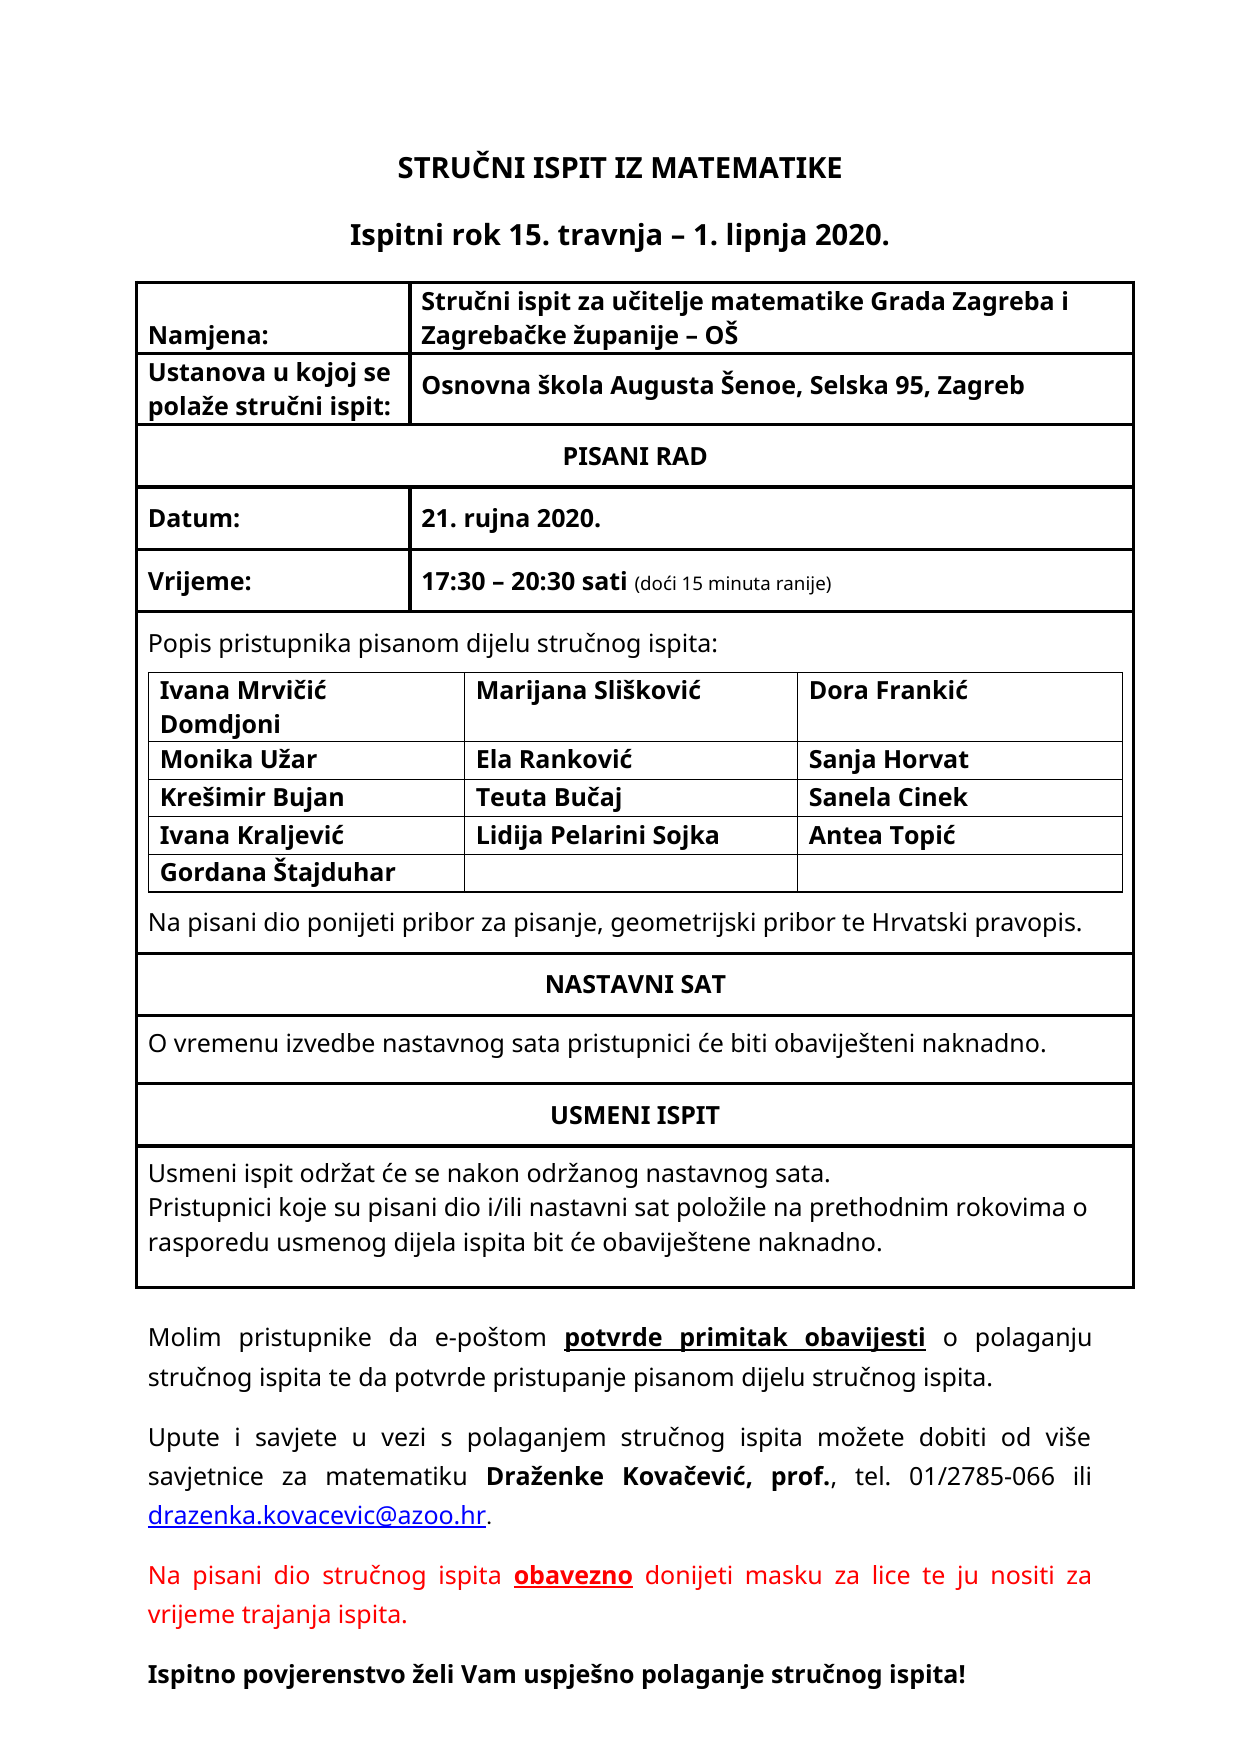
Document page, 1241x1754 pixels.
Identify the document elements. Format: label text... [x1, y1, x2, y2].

table_cell Osnovna škola Augusta Šenoe, Selska 95, Zagreb [412, 355, 1132, 423]
text Molim pristupnike da e-poštom potvrde primitak obavijesti o polaganju stručnog ispita te da potvrde pristupanje pisanom dijelu stručnog ispita. [148, 1320, 1092, 1393]
table_cell Ustanova u kojoj se polaže stručni ispit: [138, 355, 408, 423]
text Ispitno povjerenstvo želi Vam uspješno polaganje stručnog ispita! [148, 1657, 1092, 1691]
table_cell 17:30 – 20:30 sati (doći 15 minuta ranije) [412, 551, 1132, 610]
table_cell PISANI RAD [138, 426, 1132, 485]
table_cell NASTAVNI SAT [138, 955, 1132, 1014]
text STRUČNI ISPIT IZ MATEMATIKE [148, 148, 1092, 187]
table_cell Vrijeme: [138, 551, 408, 610]
text Ispitni rok 15. travnja – 1. lipnja 2020. [148, 214, 1092, 254]
table_cell Popis pristupnika pisanom dijelu stručnog ispita: Na pisani dio ponijeti pribor za pisanje, geometrijski pribor te Hrvatski pravopis. [138, 613, 1132, 952]
table_cell USMENI ISPIT [138, 1085, 1132, 1144]
table_header Stručni ispit za učitelje matematike Grada Zagreba i Zagrebačke županije – OŠ [412, 284, 1132, 352]
table_cell 21. rujna 2020. [412, 489, 1132, 547]
table_header Namjena: [138, 284, 408, 352]
text Upute i savjete u vezi s polaganjem stručnog ispita možete dobiti od više savjetnice za matematiku Draženke Kovačević, prof., tel. 01/2785-066 ili drazenka.kovacevic@azoo.hr. [148, 1419, 1092, 1532]
table_cell Usmeni ispit održat će se nakon održanog nastavnog sata. Pristupnici koje su pisani dio i/ili nastavni sat položile na prethodnim rokovima o rasporedu usmenog dijela ispita bit će obaviještene naknadno. [138, 1148, 1132, 1286]
table_cell O vremenu izvedbe nastavnog sata pristupnici će biti obaviješteni naknadno. [138, 1017, 1132, 1082]
text Na pisani dio stručnog ispita obavezno donijeti masku za lice te ju nositi za vrijeme trajanja ispita. [148, 1557, 1092, 1631]
table_cell Datum: [138, 489, 408, 547]
